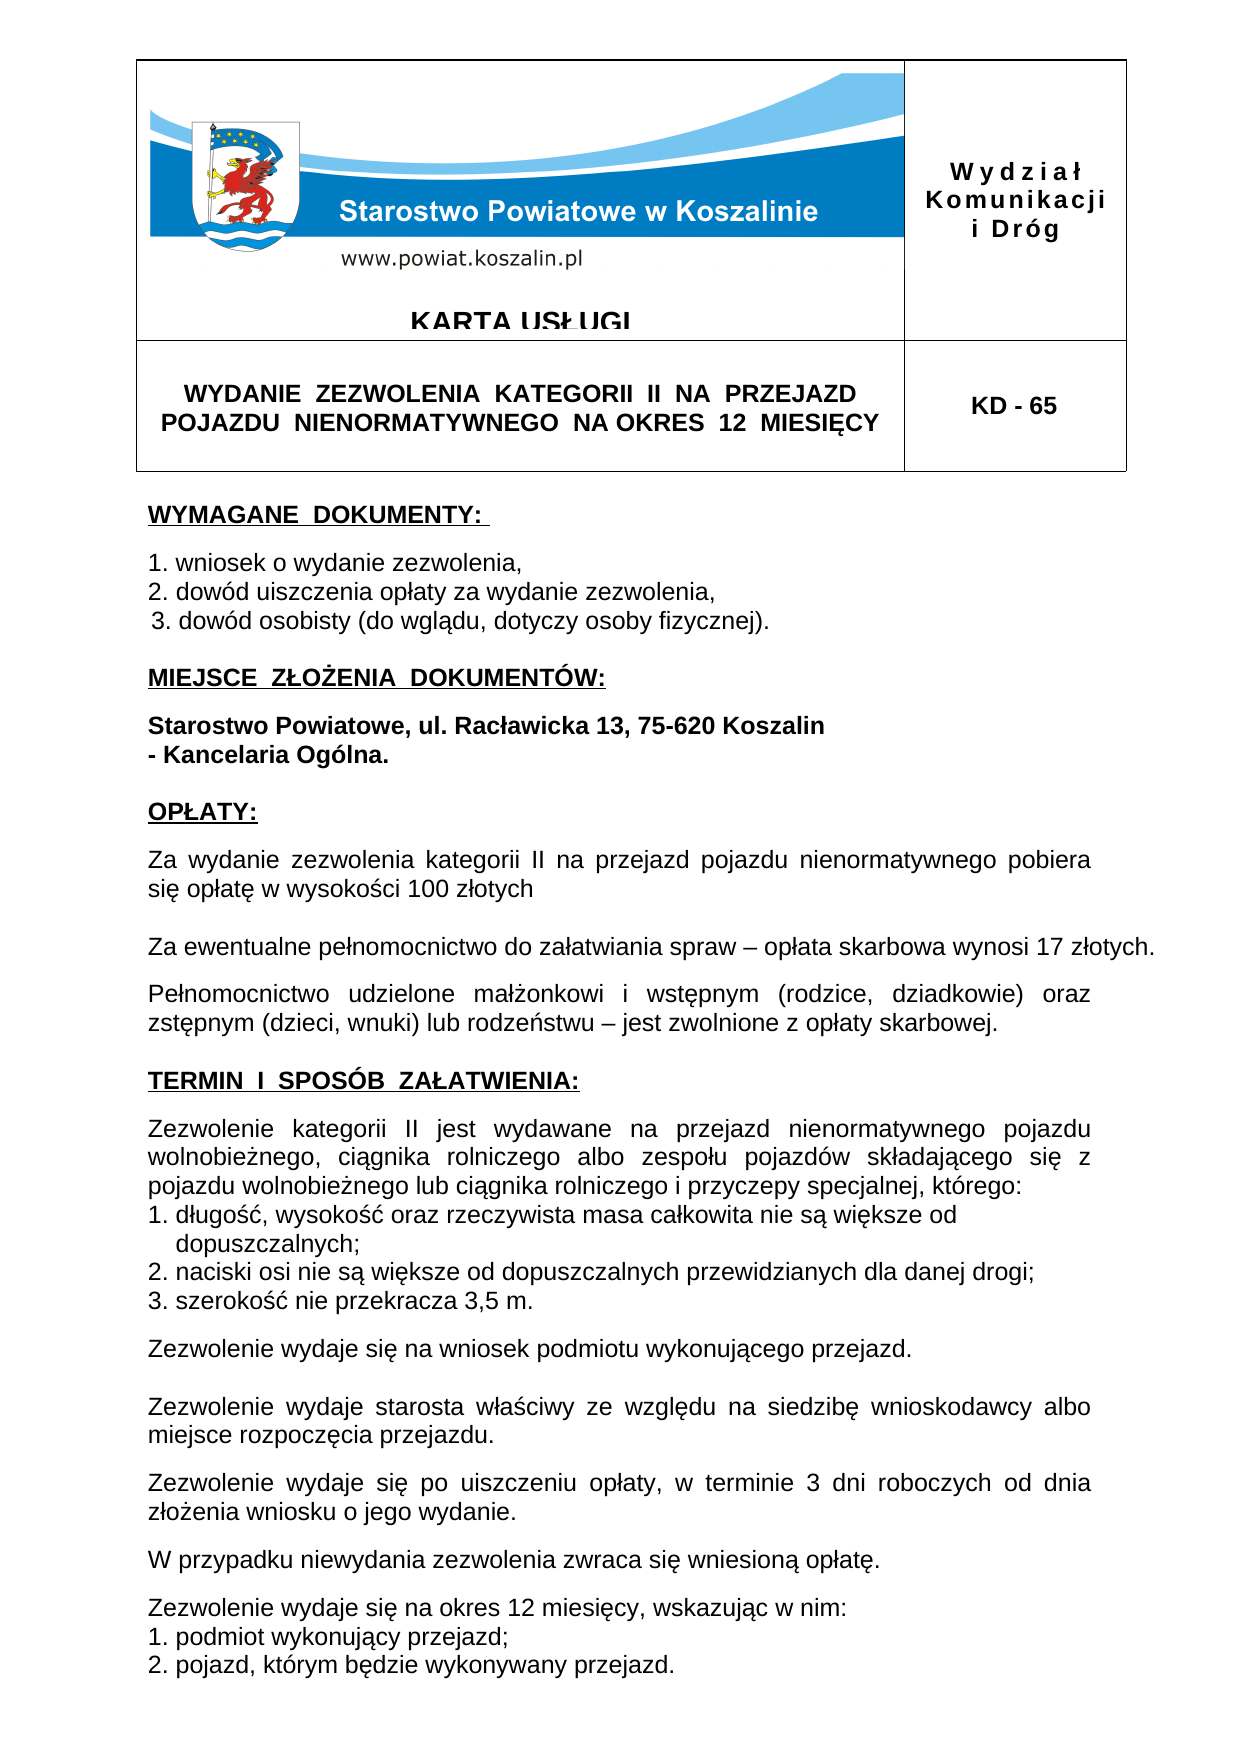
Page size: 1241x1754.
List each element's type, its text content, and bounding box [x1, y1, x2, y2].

table_header Wydział Komunikacji i Dróg [905, 61, 1126, 340]
table_header KARTA USŁUGI [137, 61, 904, 340]
text 3. dowód osobisty (do wglądu, dotyczy osoby fizycznej). [130, 606, 1092, 634]
text W przypadku niewydania zezwolenia zwraca się wniesioną opłatę. [148, 1545, 1092, 1573]
text Zezwolenie wydaje się na wniosek podmiotu wykonującego przejazd. [148, 1334, 1092, 1363]
text MIEJSCE ZŁOŻENIA DOKUMENTÓW: [148, 663, 1092, 692]
text Zezwolenie wydaje się po uiszczeniu opłaty, w terminie 3 dni roboczych od dnia złożenia wniosku o jego wydanie. [148, 1468, 1092, 1526]
subtitle TERMIN I SPOSÓB ZAŁATWIENIA: [148, 1066, 1092, 1094]
text - Kancelaria Ogólna. [148, 740, 1092, 768]
text 2. dowód uiszczenia opłaty za wydanie zezwolenia, [148, 577, 1092, 606]
text dopuszczalnych; [148, 1228, 1092, 1257]
text OPŁATY: [148, 797, 1092, 826]
text WYMAGANE DOKUMENTY: [148, 500, 1092, 529]
subtitle Starostwo Powiatowe, ul. Racławicka 13, 75-620 Koszalin [148, 711, 1092, 740]
text 1. długość, wysokość oraz rzeczywista masa całkowita nie są większe od [148, 1200, 1092, 1228]
text 3. szerokość nie przekracza 3,5 m. [148, 1286, 1092, 1315]
text Zezwolenie wydaje się na okres 12 miesięcy, wskazując w nim: [148, 1593, 1092, 1621]
text 2. pojazd, którym będzie wykonywany przejazd. [148, 1650, 1092, 1679]
text Za wydanie zezwolenia kategorii II na przejazd pojazdu nienormatywnego pobiera się opłatę w wysokości 100 złotych [148, 845, 1092, 903]
text Zezwolenie wydaje starosta właściwy ze względu na siedzibę wnioskodawcy albo miejsce rozpoczęcia przejazdu. [148, 1391, 1092, 1449]
table_cell KD - 65 [905, 341, 1126, 471]
text 2. naciski osi nie są większe od dopuszczalnych przewidzianych dla danej drogi; [148, 1257, 1092, 1286]
text Zezwolenie kategorii II jest wydawane na przejazd nienormatywnego pojazdu wolnobieżnego, ciągnika rolniczego albo zespołu pojazdów składającego się z pojazdu wolnobieżnego lub ciągnika rolniczego i przyczepy specjalnej, którego: [148, 1113, 1092, 1200]
table_cell WYDANIE ZEZWOLENIA KATEGORII II NA PRZEJAZD POJAZDU NIENORMATYWNEGO NA OKRES 12 MIESIĘCY [137, 341, 904, 471]
text Za ewentualne pełnomocnictwo do załatwiania spraw – opłata skarbowa wynosi 17 złotych. [148, 931, 1169, 960]
text 1. wniosek o wydanie zezwolenia, [148, 548, 1092, 577]
text 1. podmiot wykonujący przejazd; [148, 1621, 1092, 1650]
text Pełnomocnictwo udzielone małżonkowi i wstępnym (rodzice, dziadkowie) oraz zstępnym (dzieci, wnuki) lub rodzeństwu – jest zwolnione z opłaty skarbowej. [148, 979, 1092, 1037]
